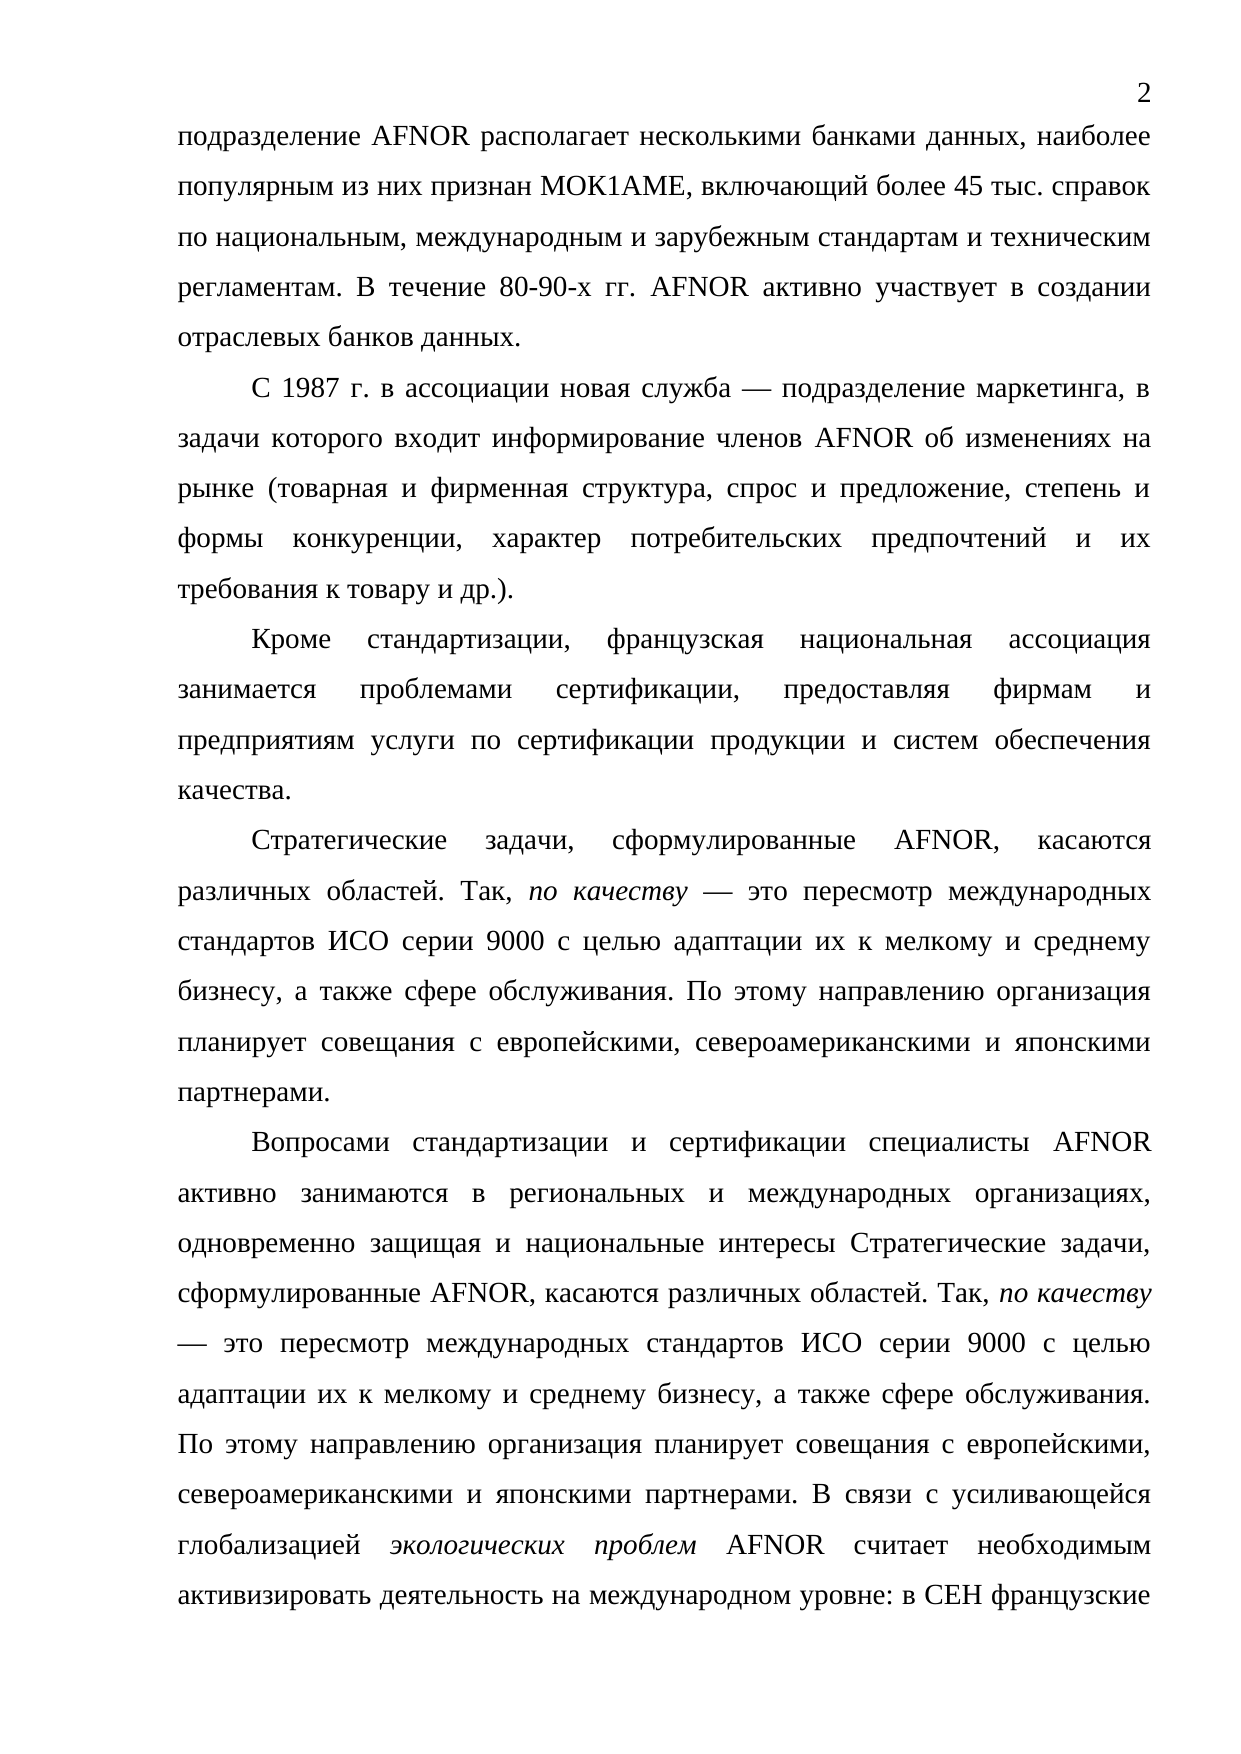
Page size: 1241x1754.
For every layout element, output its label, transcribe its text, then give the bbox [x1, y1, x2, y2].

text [177, 118, 1152, 353]
text С 1987 г. в ассоциации новая служба — подразделение маркетинга, в задачи которого входит информирование членов AFNOR об изменениях на рынке (товарная и фирменная структура, спрос и предложение, степень и формы конкуренции, характер потребительских предпочтений и их требования к товару и др.). [177, 370, 1152, 604]
text Стратегические задачи, сформулированные AFNOR, касаются различных областей. Так, по качеству — это пересмотр международных стандартов ИСО серии 9000 с целью адаптации их к мелкому и среднему бизнесу, а также сфере обслуживания. По этому направлению организация планирует совещания с европейскими, североамериканскими и японскими партнерами. [177, 822, 1152, 1108]
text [177, 1124, 1152, 1611]
text Кроме стандартизации, французская национальная ассоциация занимается проблемами сертификации, предоставляя фирмам и предприятиям услуги по сертификации продукции и систем обеспечения качества. [177, 621, 1152, 806]
